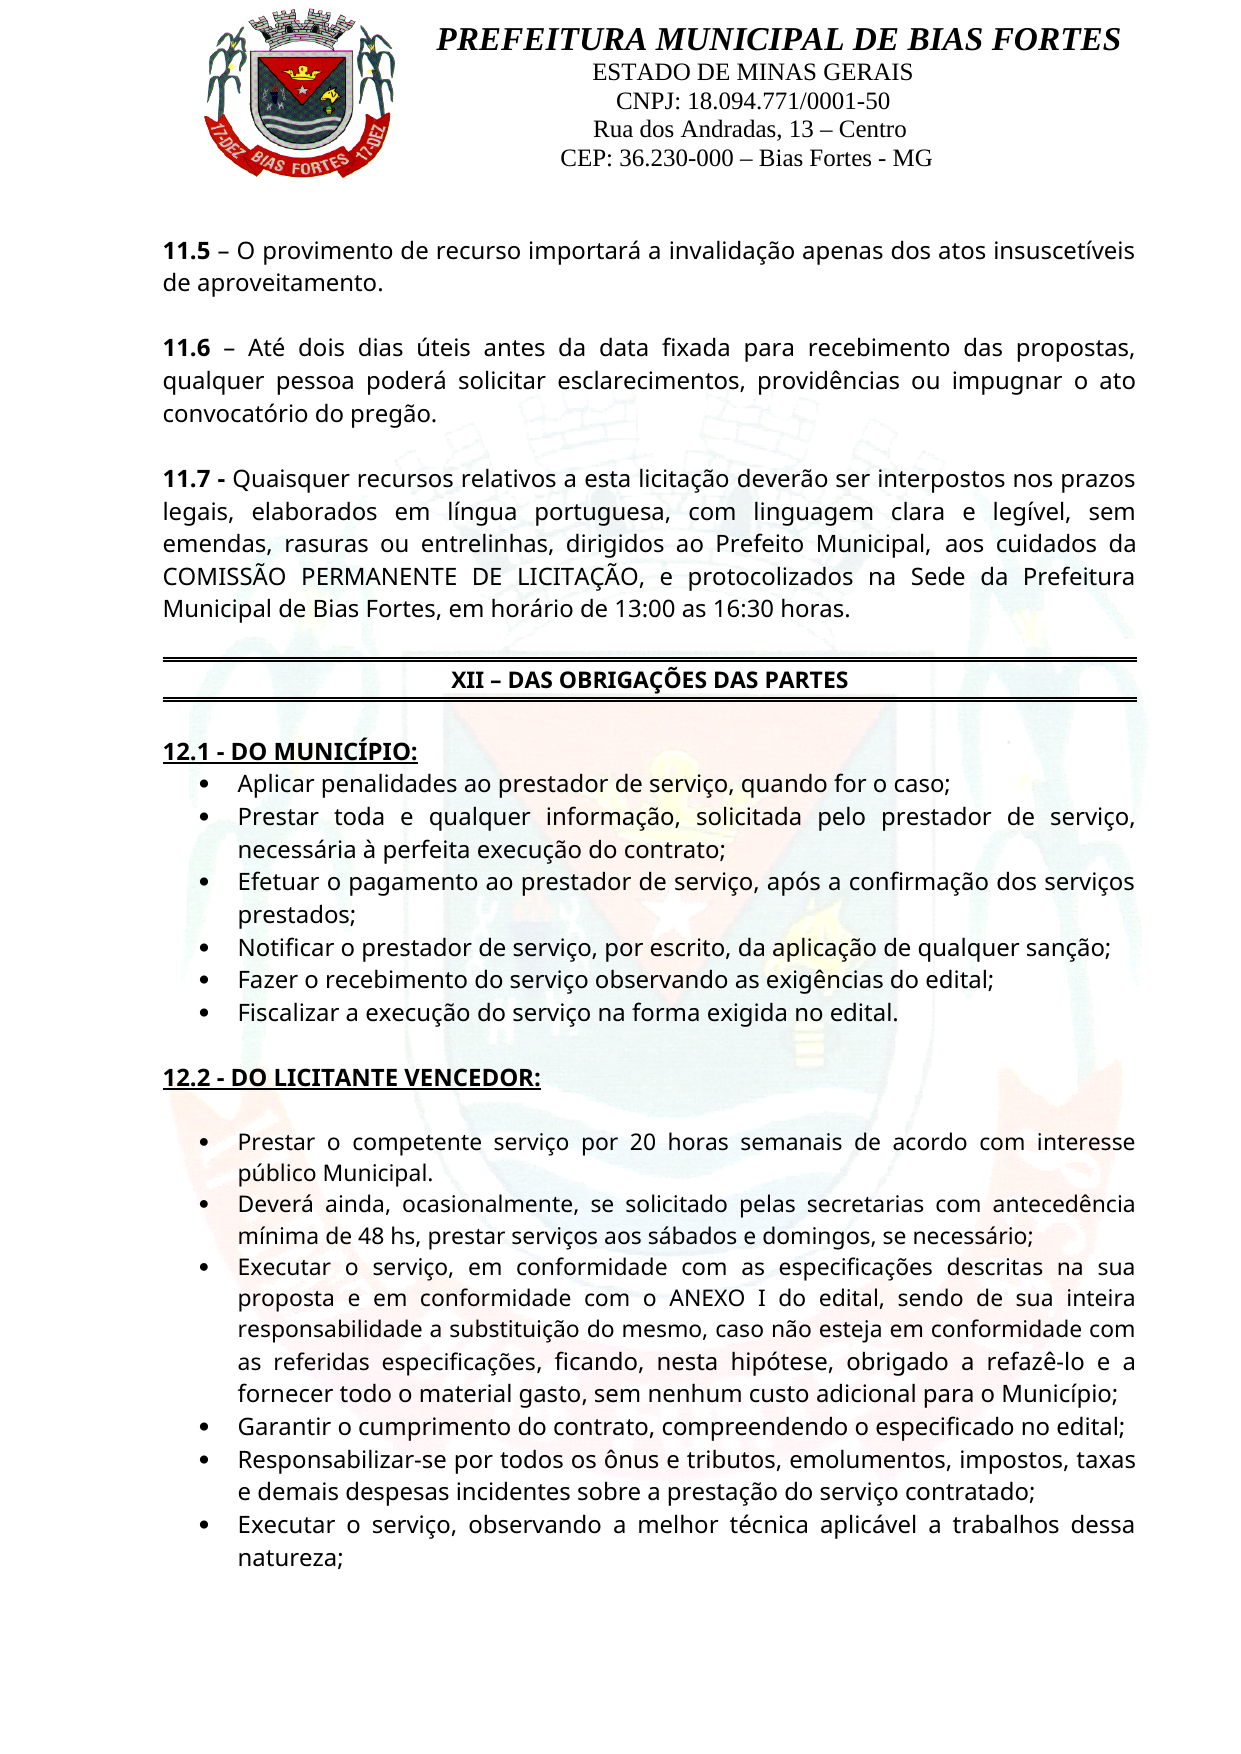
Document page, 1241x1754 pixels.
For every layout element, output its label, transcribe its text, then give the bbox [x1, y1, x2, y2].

list Responsabilizar-se por todos os ônus e tributos, emolumentos, impostos, taxas e demais despesas incidentes sobre a prestação do serviço contratado; [200, 1442, 1137, 1508]
list Garantir o cumprimento do contrato, compreendendo o especificado no edital; [200, 1410, 1137, 1442]
list Fazer o recebimento do serviço observando as exigências do edital; [200, 963, 1137, 996]
text 11.7 - Quaisquer recursos relativos a esta licitação deverão ser interpostos nos prazos legais, elaborados em língua portuguesa, com linguagem clara e legível, sem emendas, rasuras ou entrelinhas, dirigidos ao Prefeito Municipal, aos cuidados da COMISSÃO PERMANENTE DE LICITAÇÃO, e protocolizados na Sede da Prefeitura Municipal de Bias Fortes, em horário de 13:00 as 16:30 horas. [162, 462, 1137, 625]
list Executar o serviço, em conformidade com as especificações descritas na sua proposta e em conformidade com o ANEXO I do edital, sendo de sua inteira responsabilidade a substituição do mesmo, caso não esteja em conformidade com as referidas especificações, ficando, nesta hipótese, obrigado a refazê-lo e a fornecer todo o material gasto, sem nenhum custo adicional para o Município; [200, 1251, 1137, 1410]
list Fiscalizar a execução do serviço na forma exigida no edital. [200, 996, 1137, 1028]
text 12.2 - DO LICITANTE VENCEDOR: [162, 1061, 1137, 1093]
list Executar o serviço, observando a melhor técnica aplicável a trabalhos dessa natureza; [200, 1508, 1137, 1573]
list Deverá ainda, ocasionalmente, se solicitado pelas secretarias com antecedência mínima de 48 hs, prestar serviços aos sábados e domingos, se necessário; [200, 1188, 1137, 1251]
picture [187, 0, 413, 189]
list Prestar o competente serviço por 20 horas semanais de acordo com interesse público Municipal. [200, 1126, 1137, 1188]
list Aplicar penalidades ao prestador de serviço, quando for o caso; [200, 767, 1137, 800]
subtitle XII – DAS OBRIGAÇÕES DAS PARTES [162, 661, 1137, 702]
text 11.6 – Até dois dias úteis antes da data fixada para recebimento das propostas, qualquer pessoa poderá solicitar esclarecimentos, providências ou impugnar o ato convocatório do pregão. [162, 331, 1137, 429]
text 11.5 – O provimento de recurso importará a invalidação apenas dos atos insuscetíveis de aproveitamento. [162, 233, 1137, 299]
list Efetuar o pagamento ao prestador de serviço, após a confirmação dos serviços prestados; [200, 865, 1137, 930]
list Prestar toda e qualquer informação, solicitada pelo prestador de serviço, necessária à perfeita execução do contrato; [200, 800, 1137, 865]
text 12.1 - DO MUNICÍPIO: [162, 735, 1137, 767]
list Notificar o prestador de serviço, por escrito, da aplicação de qualquer sanção; [200, 930, 1137, 963]
